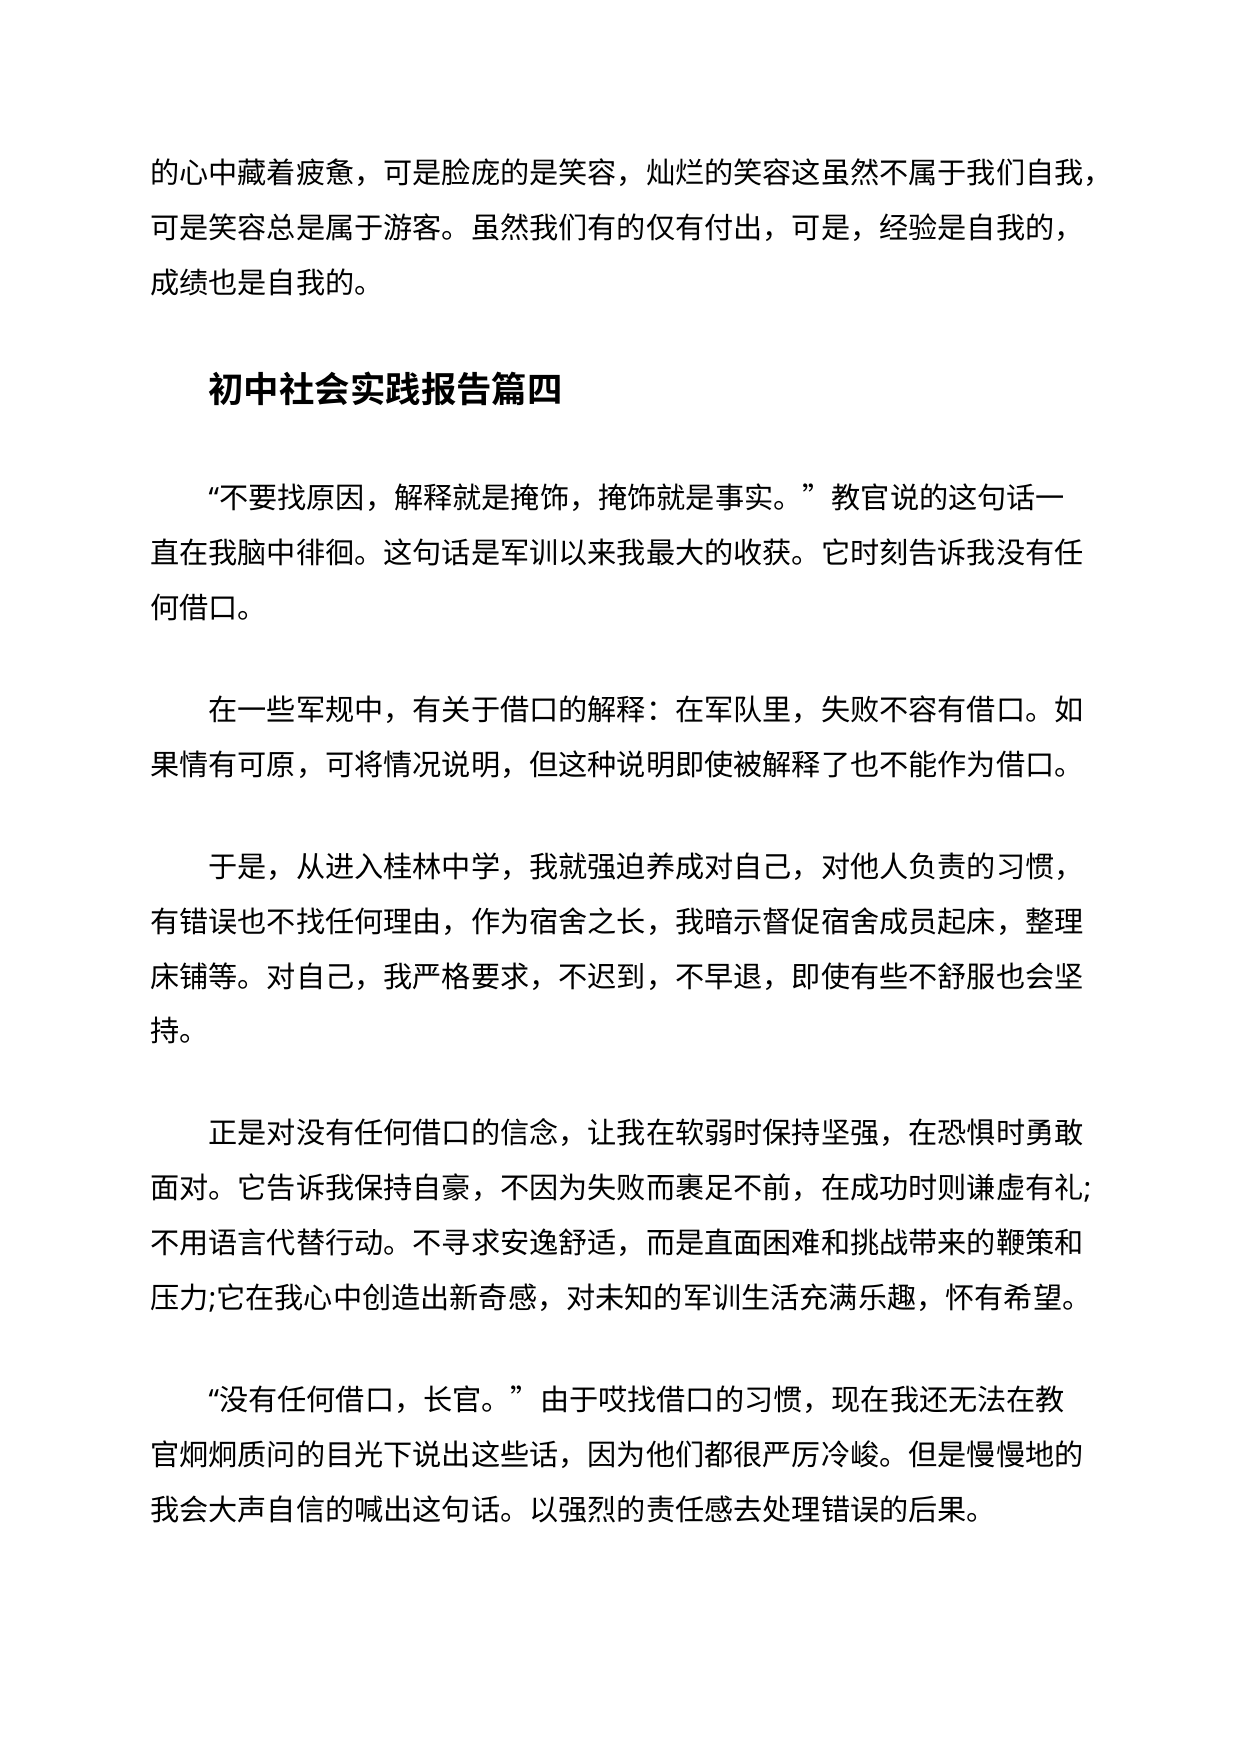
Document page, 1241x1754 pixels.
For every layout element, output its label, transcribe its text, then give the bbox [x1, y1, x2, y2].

text “不要找原因，解释就是掩饰，掩饰就是事实。”教官说的这句话一直在我脑中徘徊。这句话是军训以来我最大的收获。它时刻告诉我没有任何借口。 [150, 475, 1090, 627]
text 在一些军规中，有关于借口的解释：在军队里，失败不容有借口。如果情有可原，可将情况说明，但这种说明即使被解释了也不能作为借口。 [150, 687, 1090, 784]
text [150, 150, 1090, 302]
text 于是，从进入桂林中学，我就强迫养成对自己，对他人负责的习惯，有错误也不找任何理由，作为宿舍之长，我暗示督促宿舍成员起床，整理床铺等。对自己，我严格要求，不迟到，不早退，即使有些不舒服也会坚持。 [150, 843, 1090, 1050]
text “没有任何借口，长官。”由于哎找借口的习惯，现在我还无法在教官炯炯质问的目光下说出这些话，因为他们都很严厉冷峻。但是慢慢地的我会大声自信的喊出这句话。以强烈的责任感去处理错误的后果。 [150, 1377, 1090, 1529]
text 初中社会实践报告篇四 [150, 362, 1090, 413]
text 正是对没有任何借口的信念，让我在软弱时保持坚强，在恐惧时勇敢面对。它告诉我保持自豪，不因为失败而裹足不前，在成功时则谦虚有礼;不用语言代替行动。不寻求安逸舒适，而是直面困难和挑战带来的鞭策和压力;它在我心中创造出新奇感，对未知的军训生活充满乐趣，怀有希望。 [150, 1110, 1090, 1317]
